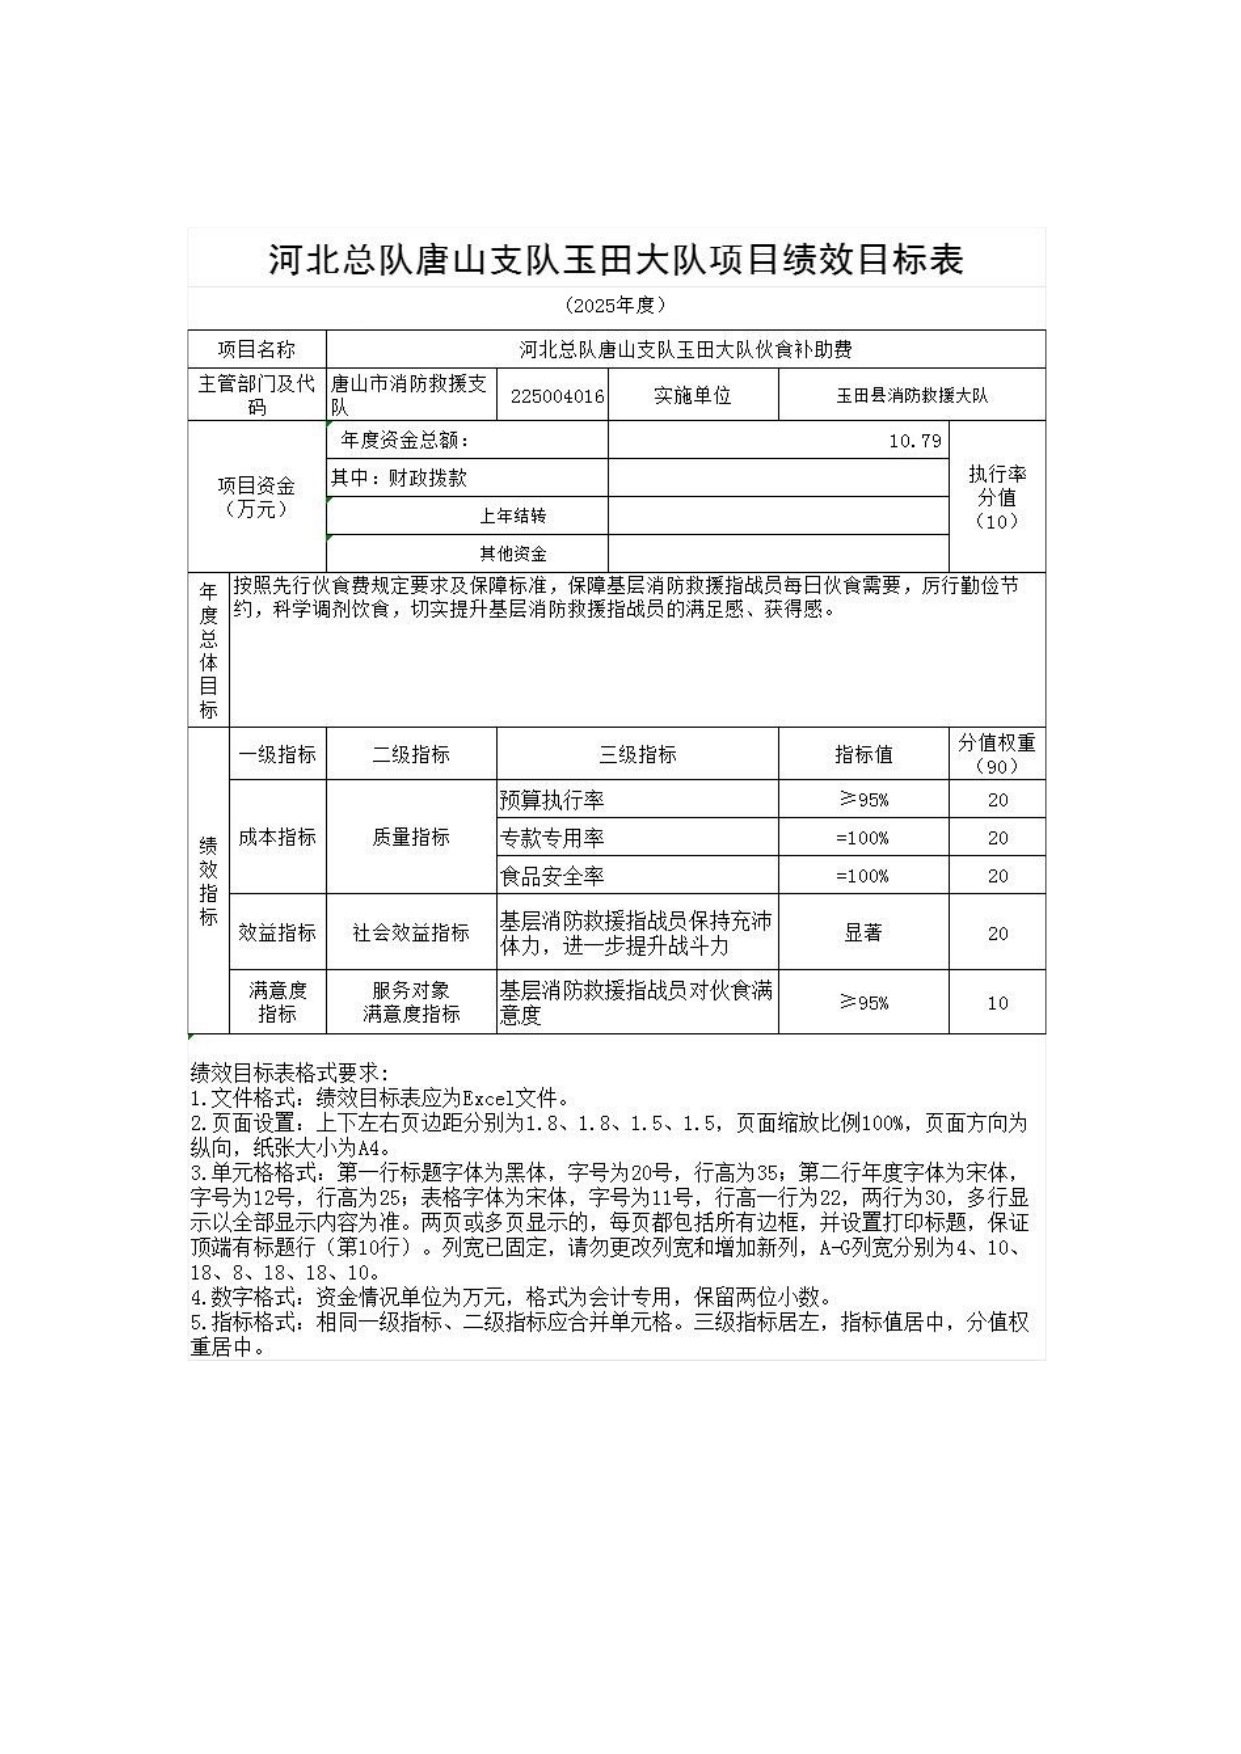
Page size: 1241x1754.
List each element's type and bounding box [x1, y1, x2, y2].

picture [187, 227, 1047, 1361]
